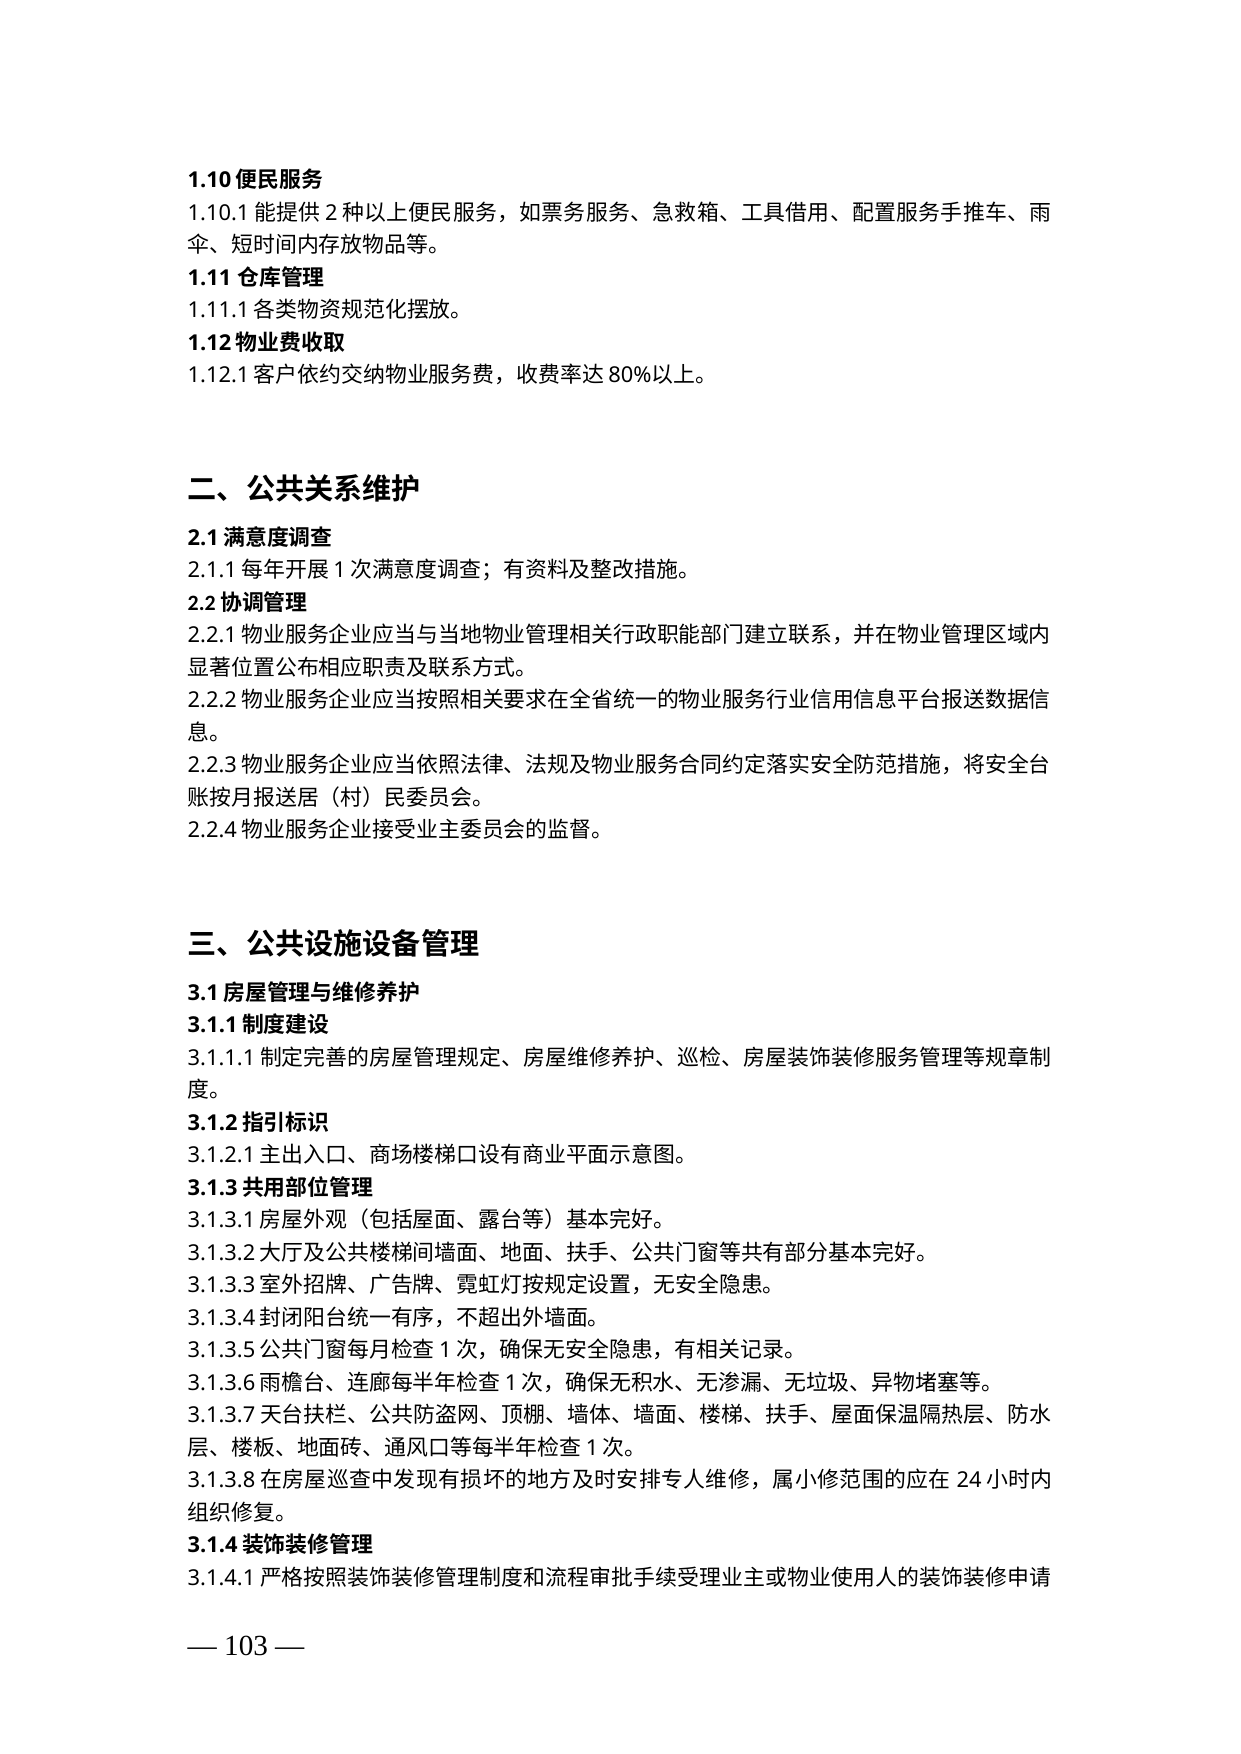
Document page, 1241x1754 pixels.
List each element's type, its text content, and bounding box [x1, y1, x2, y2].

text 2.2.1物业服务企业应当与当地物业管理相关行政职能部门建立联系，并在物业管理区域内显著位置公布相应职责及联系方式。 [187, 617, 1053, 682]
text 3.1.1制度建设 [187, 1007, 1053, 1039]
text 3.1.3.6雨檐台、连廊每半年检查1次，确保无积水、无渗漏、无垃圾、异物堵塞等。 [187, 1364, 1053, 1397]
text 3.1.3.5公共门窗每月检查1次，确保无安全隐患，有相关记录。 [187, 1332, 1053, 1364]
text 2.2.4物业服务企业接受业主委员会的监督。 [187, 812, 1053, 844]
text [187, 1559, 1053, 1592]
text 3.1.4装饰装修管理 [187, 1527, 1053, 1559]
text 1.12.1客户依约交纳物业服务费，收费率达80%以上。 [187, 357, 1053, 389]
text 3.1.3.4封闭阳台统一有序，不超出外墙面。 [187, 1299, 1053, 1332]
text 1.10.1能提供2种以上便民服务，如票务服务、急救箱、工具借用、配置服务手推车、雨伞、短时间内存放物品等。 [187, 194, 1053, 259]
text 3.1.3.3室外招牌、广告牌、霓虹灯按规定设置，无安全隐患。 [187, 1267, 1053, 1299]
text 3.1.3.1房屋外观（包括屋面、露台等）基本完好。 [187, 1202, 1053, 1234]
text 3.1.2.1主出入口、商场楼梯口设有商业平面示意图。 [187, 1137, 1053, 1169]
text 1.10便民服务 [187, 162, 1053, 194]
text 3.1.3.8在房屋巡查中发现有损坏的地方及时安排专人维修，属小修范围的应在24小时内组织修复。 [187, 1462, 1053, 1527]
text 3.1房屋管理与维修养护 [187, 974, 1053, 1007]
text 2.2.3物业服务企业应当依照法律、法规及物业服务合同约定落实安全防范措施，将安全台账按月报送居（村）民委员会。 [187, 747, 1053, 812]
text 二、公共关系维护 [187, 454, 1053, 519]
text 2.2.2物业服务企业应当按照相关要求在全省统一的物业服务行业信用信息平台报送数据信息。 [187, 682, 1053, 747]
text 3.1.3共用部位管理 [187, 1169, 1053, 1202]
text 三、公共设施设备管理 [187, 909, 1053, 974]
text 1.11 仓库管理 [187, 259, 1053, 292]
text 2.1.1每年开展1次满意度调查；有资料及整改措施。 [187, 552, 1053, 584]
text 2.1满意度调查 [187, 519, 1053, 552]
text 3.1.3.7天台扶栏、公共防盗网、顶棚、墙体、墙面、楼梯、扶手、屋面保温隔热层、防水层、楼板、地面砖、通风口等每半年检查1次。 [187, 1397, 1053, 1462]
text 3.1.2指引标识 [187, 1104, 1053, 1137]
text 3.1.1.1制定完善的房屋管理规定、房屋维修养护、巡检、房屋装饰装修服务管理等规章制度。 [187, 1039, 1053, 1104]
text 2.2协调管理 [187, 584, 1053, 617]
text 1.12物业费收取 [187, 324, 1053, 357]
text 3.1.3.2大厅及公共楼梯间墙面、地面、扶手、公共门窗等共有部分基本完好。 [187, 1234, 1053, 1267]
text 1.11.1各类物资规范化摆放。 [187, 292, 1053, 324]
